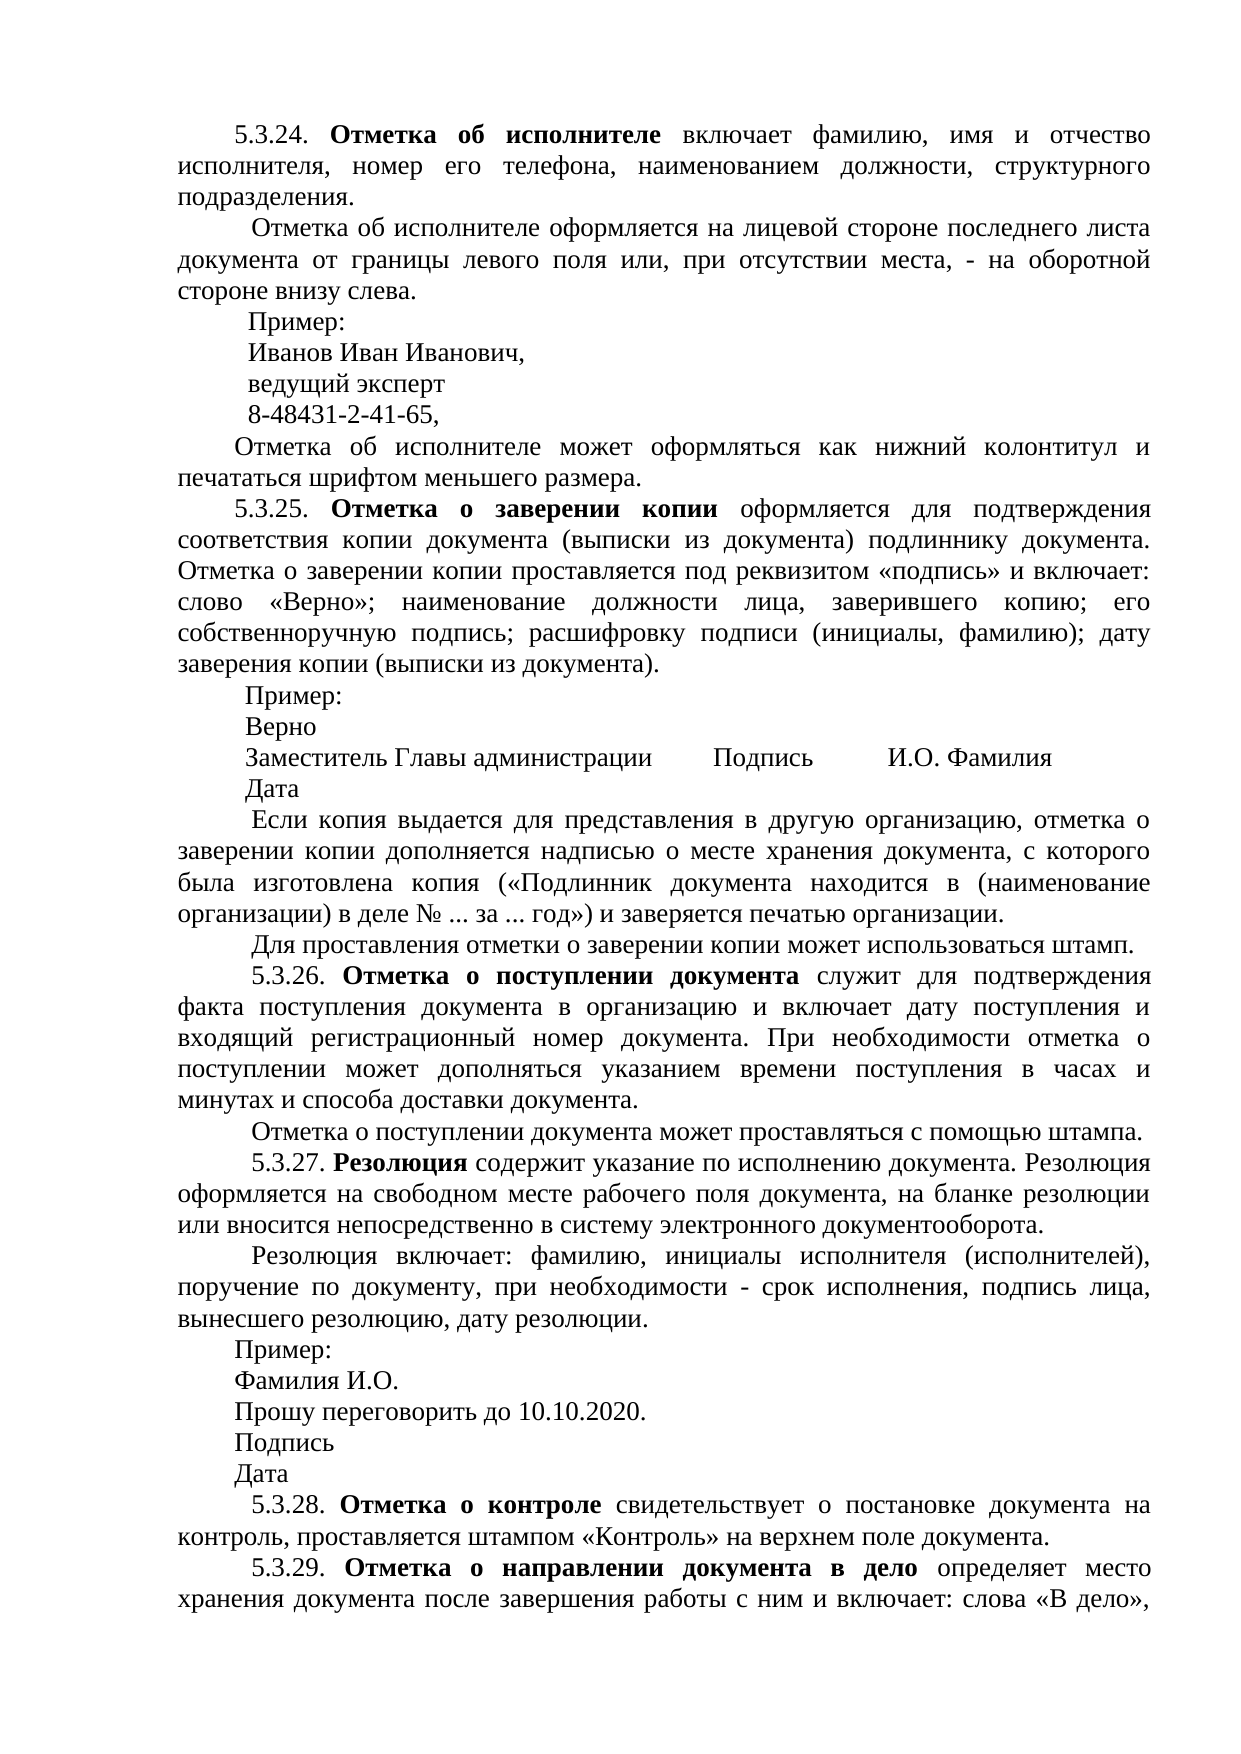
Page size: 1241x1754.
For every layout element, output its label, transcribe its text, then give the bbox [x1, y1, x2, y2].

text ведущий эксперт [177, 367, 1152, 398]
text 5.3.28. Отметка о контроле свидетельствует о постановке документа на контроль, проставляется штампом «Контроль» на верхнем поле документа. [177, 1488, 1152, 1551]
text Заместитель Главы администрации Подпись И.О. Фамилия [177, 741, 1152, 772]
text Если копия выдается для представления в другую организацию, отметка о заверении копии дополняется надписью о месте хранения документа, с которого была изготовлена копия («Подлинник документа находится в (наименование организации) в деле № ... за ... год») и заверяется печатью организации. [177, 803, 1152, 928]
text Иванов Иван Иванович, [177, 336, 1152, 367]
text Отметка об исполнителе может оформляться как нижний колонтитул и печататься шрифтом меньшего размера. [177, 429, 1152, 492]
text 8-48431-2-41-65, [177, 398, 1152, 429]
text Подпись [177, 1426, 1152, 1457]
text 5.3.24. Отметка об исполнителе включает фамилию, имя и отчество исполнителя, номер его телефона, наименованием должности, структурного подразделения. [177, 118, 1152, 212]
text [177, 1551, 1152, 1613]
text Дата [177, 1457, 1152, 1488]
text 5.3.26. Отметка о поступлении документа служит для подтверждения факта поступления документа в организацию и включает дату поступления и входящий регистрационный номер документа. При необходимости отметка о поступлении может дополняться указанием времени поступления в часах и минутах и способа доставки документа. [177, 959, 1152, 1115]
text Фамилия И.О. [177, 1364, 1152, 1395]
text Пример: [177, 679, 1152, 710]
text Прошу переговорить до 10.10.2020. [177, 1395, 1152, 1426]
text Дата [177, 772, 1152, 803]
text Для проставления отметки о заверении копии может использоваться штамп. [177, 928, 1152, 959]
text Отметка о поступлении документа может проставляться с помощью штампа. [177, 1115, 1152, 1146]
text Пример: [177, 305, 1152, 336]
text Отметка об исполнителе оформляется на лицевой стороне последнего листа документа от границы левого поля или, при отсутствии места, - на оборотной стороне внизу слева. [177, 212, 1152, 305]
text Резолюция включает: фамилию, инициалы исполнителя (исполнителей), поручение по документу, при необходимости - срок исполнения, подпись лица, вынесшего резолюцию, дату резолюции. [177, 1239, 1152, 1333]
text Пример: [177, 1333, 1152, 1364]
text 5.3.25. Отметка о заверении копии оформляется для подтверждения соответствия копии документа (выписки из документа) подлиннику документа. Отметка о заверении копии проставляется под реквизитом «подпись» и включает: слово «Верно»; наименование должности лица, заверившего копию; его собственноручную подпись; расшифровку подписи (инициалы, фамилию); дату заверения копии (выписки из документа). [177, 492, 1152, 679]
text 5.3.27. Резолюция содержит указание по исполнению документа. Резолюция оформляется на свободном месте рабочего поля документа, на бланке резолюции или вносится непосредственно в систему электронного документооборота. [177, 1146, 1152, 1239]
text Верно [177, 710, 1152, 741]
